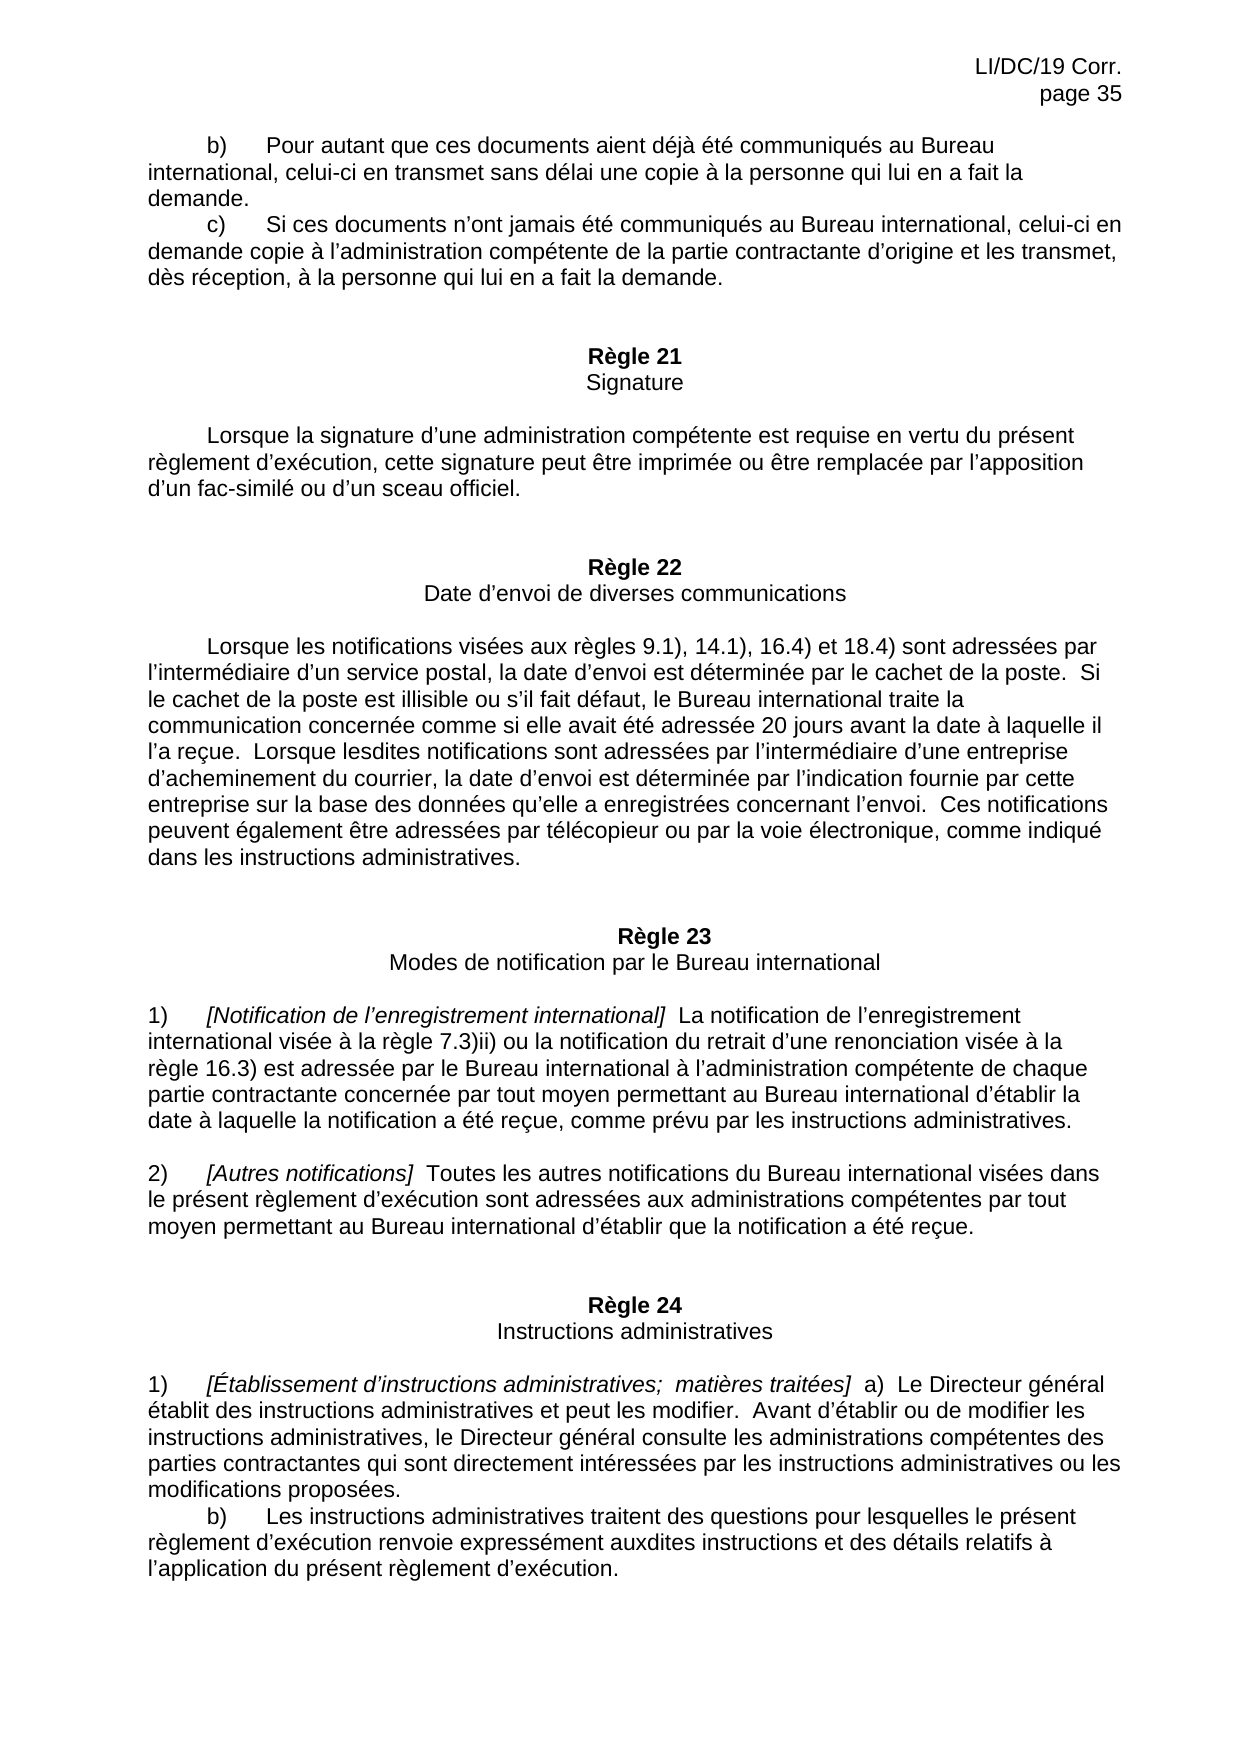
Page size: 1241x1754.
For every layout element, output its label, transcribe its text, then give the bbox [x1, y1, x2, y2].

text Règle 23 [148, 923, 1122, 949]
text Règle 22 [148, 554, 1122, 580]
text Règle 24 [148, 1292, 1122, 1318]
text Date d’envoi de diverses communications [148, 580, 1122, 607]
text Lorsque les notifications visées aux règles 9.1), 14.1), 16.4) et 18.4) sont adressées par l’intermédiaire d’un service postal, la date d’envoi est déterminée par le cachet de la poste. Si le cachet de la poste est illisible ou s’il fait défaut, le Bureau international traite la communication concernée comme si elle avait été adressée 20 jours avant la date à laquelle il l’a reçue. Lorsque lesdites notifications sont adressées par l’intermédiaire d’une entreprise d’acheminement du courrier, la date d’envoi est déterminée par l’indication fournie par cette entreprise sur la base des données qu’elle a enregistrées concernant l’envoi. Ces notifications peuvent également être adressées par télécopieur ou par la voie électronique, comme indiqué dans les instructions administratives. [148, 633, 1122, 870]
text b) Pour autant que ces documents aient déjà été communiqués au Bureau international, celui-ci en transmet sans délai une copie à la personne qui lui en a fait la demande. [148, 132, 1122, 211]
text 1) [Établissement d’instructions administratives; matières traitées] a) Le Directeur général établit des instructions administratives et peut les modifier. Avant d’établir ou de modifier les instructions administratives, le Directeur général consulte les administrations compétentes des parties contractantes qui sont directement intéressées par les instructions administratives ou les modifications proposées. [148, 1371, 1122, 1503]
text b) Les instructions administratives traitent des questions pour lesquelles le présent règlement d’exécution renvoie expressément auxdites instructions et des détails relatifs à l’application du présent règlement d’exécution. [148, 1503, 1122, 1582]
text c) Si ces documents n’ont jamais été communiqués au Bureau international, celui-ci en demande copie à l’administration compétente de la partie contractante d’origine et les transmet, dès réception, à la personne qui lui en a fait la demande. [148, 211, 1122, 290]
text Lorsque la signature d’une administration compétente est requise en vertu du présent règlement d’exécution, cette signature peut être imprimée ou être remplacée par l’apposition d’un fac-similé ou d’un sceau officiel. [148, 422, 1122, 501]
text Instructions administratives [148, 1318, 1122, 1344]
text Modes de notification par le Bureau international [148, 949, 1122, 976]
text 1) [Notification de l’enregistrement international] La notification de l’enregistrement international visée à la règle 7.3)ii) ou la notification du retrait d’une renonciation visée à la règle 16.3) est adressée par le Bureau international à l’administration compétente de chaque partie contractante concernée par tout moyen permettant au Bureau international d’établir la date à laquelle la notification a été reçue, comme prévu par les instructions administratives. [148, 1002, 1122, 1134]
text Règle 21 [148, 343, 1122, 369]
text Signature [148, 369, 1122, 396]
text 2) [Autres notifications] Toutes les autres notifications du Bureau international visées dans le présent règlement d’exécution sont adressées aux administrations compétentes par tout moyen permettant au Bureau international d’établir que la notification a été reçue. [148, 1160, 1122, 1239]
